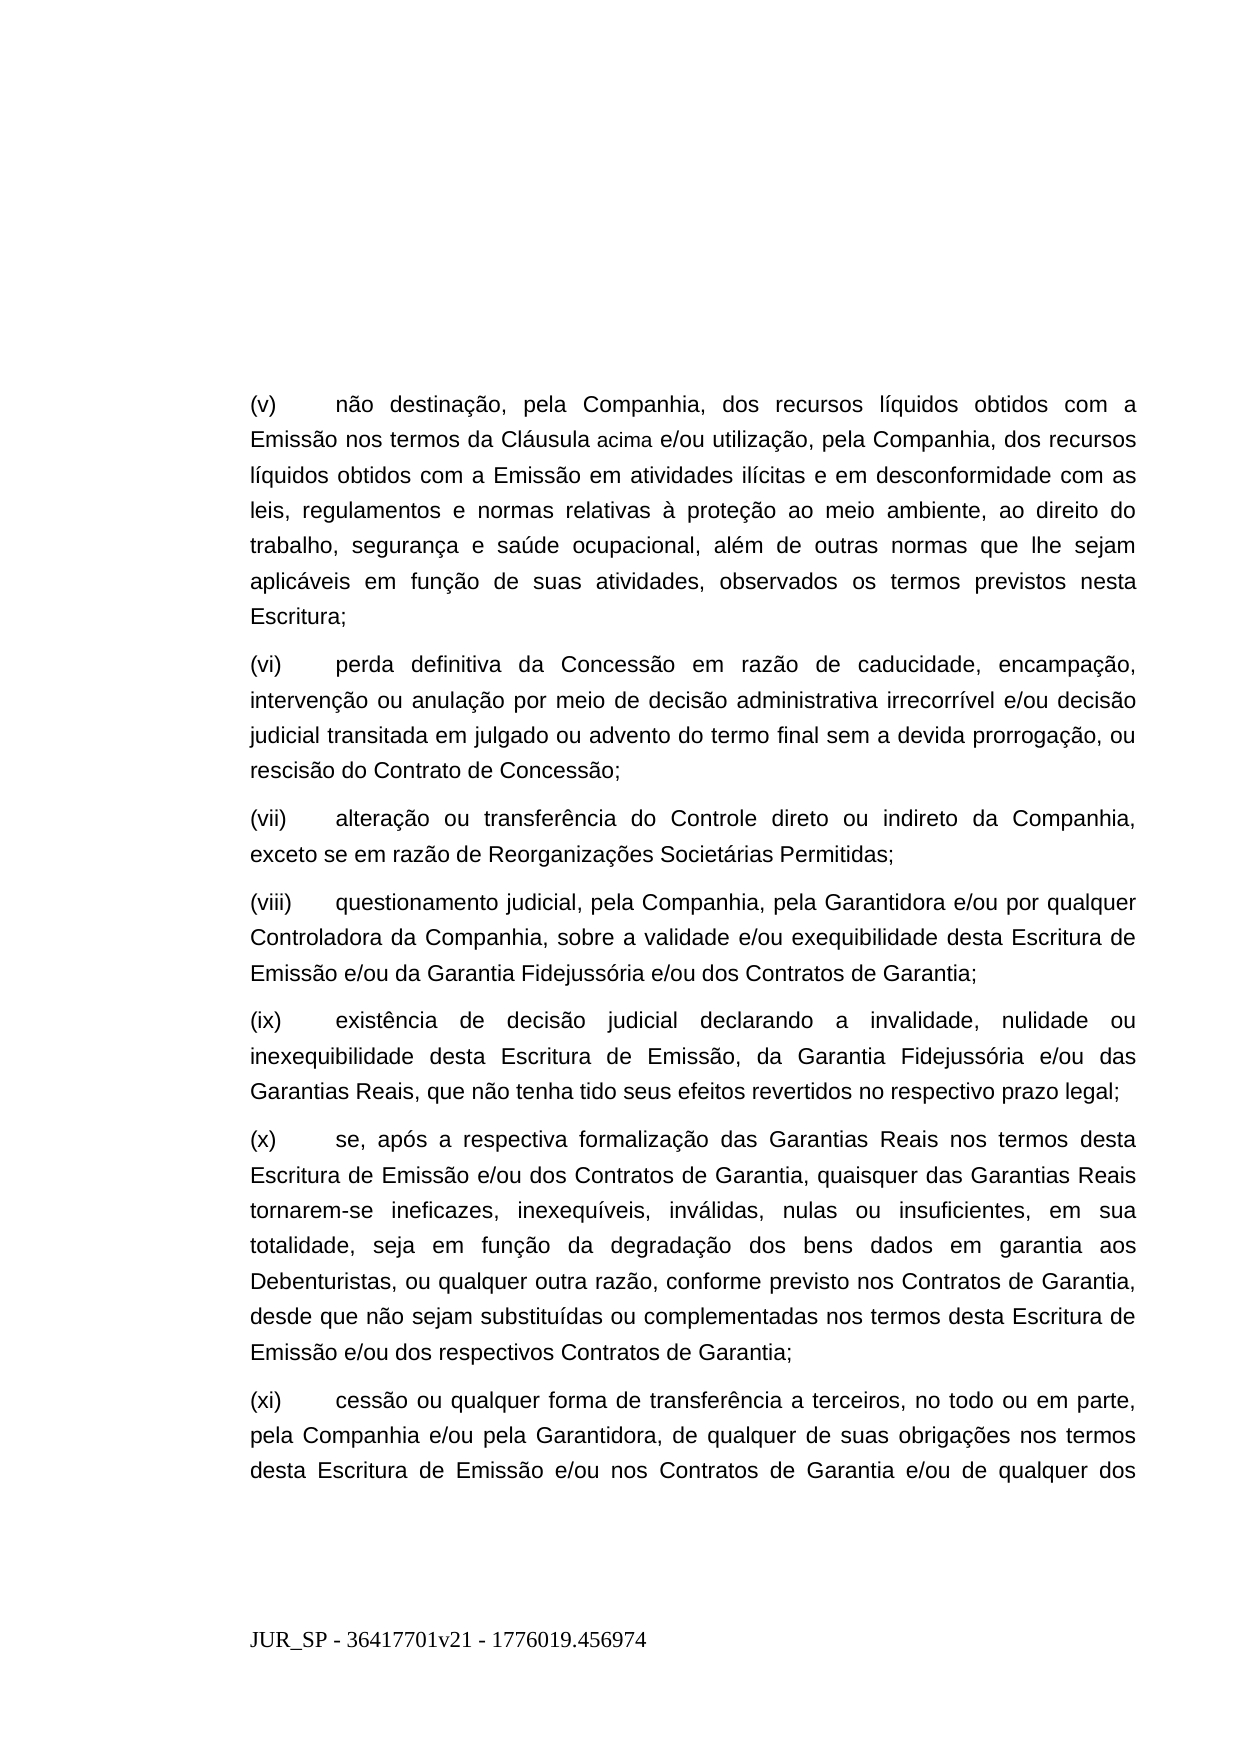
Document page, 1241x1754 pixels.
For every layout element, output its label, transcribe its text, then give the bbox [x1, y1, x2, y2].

text questionamento judicial, pela Companhia, pela Garantidora e/ou por qualquer Controladora da Companhia, sobre a validade e/ou exequibilidade desta Escritura de Emissão e/ou da Garantia Fidejussória e/ou dos Contratos de Garantia; [250, 882, 1137, 988]
text perda definitiva da Concessão em razão de caducidade, encampação, intervenção ou anulação por meio de decisão administrativa irrecorrível e/ou decisão judicial transitada em julgado ou advento do termo final sem a devida prorrogação, ou rescisão do Contrato de Concessão; [250, 644, 1137, 786]
text não destinação, pela Companhia, dos recursos líquidos obtidos com a Emissão nos termos da Cláusula 5 acima e/ou utilização, pela Companhia, dos recursos líquidos obtidos com a Emissão em atividades ilícitas e em desconformidade com as leis, regulamentos e normas relativas à proteção ao meio ambiente, ao direito do trabalho, segurança e saúde ocupacional, além de outras normas que lhe sejam aplicáveis em função de suas atividades, observados os termos previstos nesta Escritura; [250, 384, 1137, 632]
text existência de decisão judicial declarando a invalidade, nulidade ou inexequibilidade desta Escritura de Emissão, da Garantia Fidejussória e/ou das Garantias Reais, que não tenha tido seus efeitos revertidos no respectivo prazo legal; [250, 1001, 1137, 1107]
text se, após a respectiva formalização das Garantias Reais nos termos desta Escritura de Emissão e/ou dos Contratos de Garantia, quaisquer das Garantias Reais tornarem-se ineficazes, inexequíveis, inválidas, nulas ou insuficientes, em sua totalidade, seja em função da degradação dos bens dados em garantia aos Debenturistas, ou qualquer outra razão, conforme previsto nos Contratos de Garantia, desde que não sejam substituídas ou complementadas nos termos desta Escritura de Emissão e/ou dos respectivos Contratos de Garantia; [250, 1119, 1137, 1367]
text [250, 1380, 1137, 1486]
text alteração ou transferência do Controle direto ou indireto da Companhia, exceto se em razão de Reorganizações Societárias Permitidas; [250, 798, 1137, 869]
